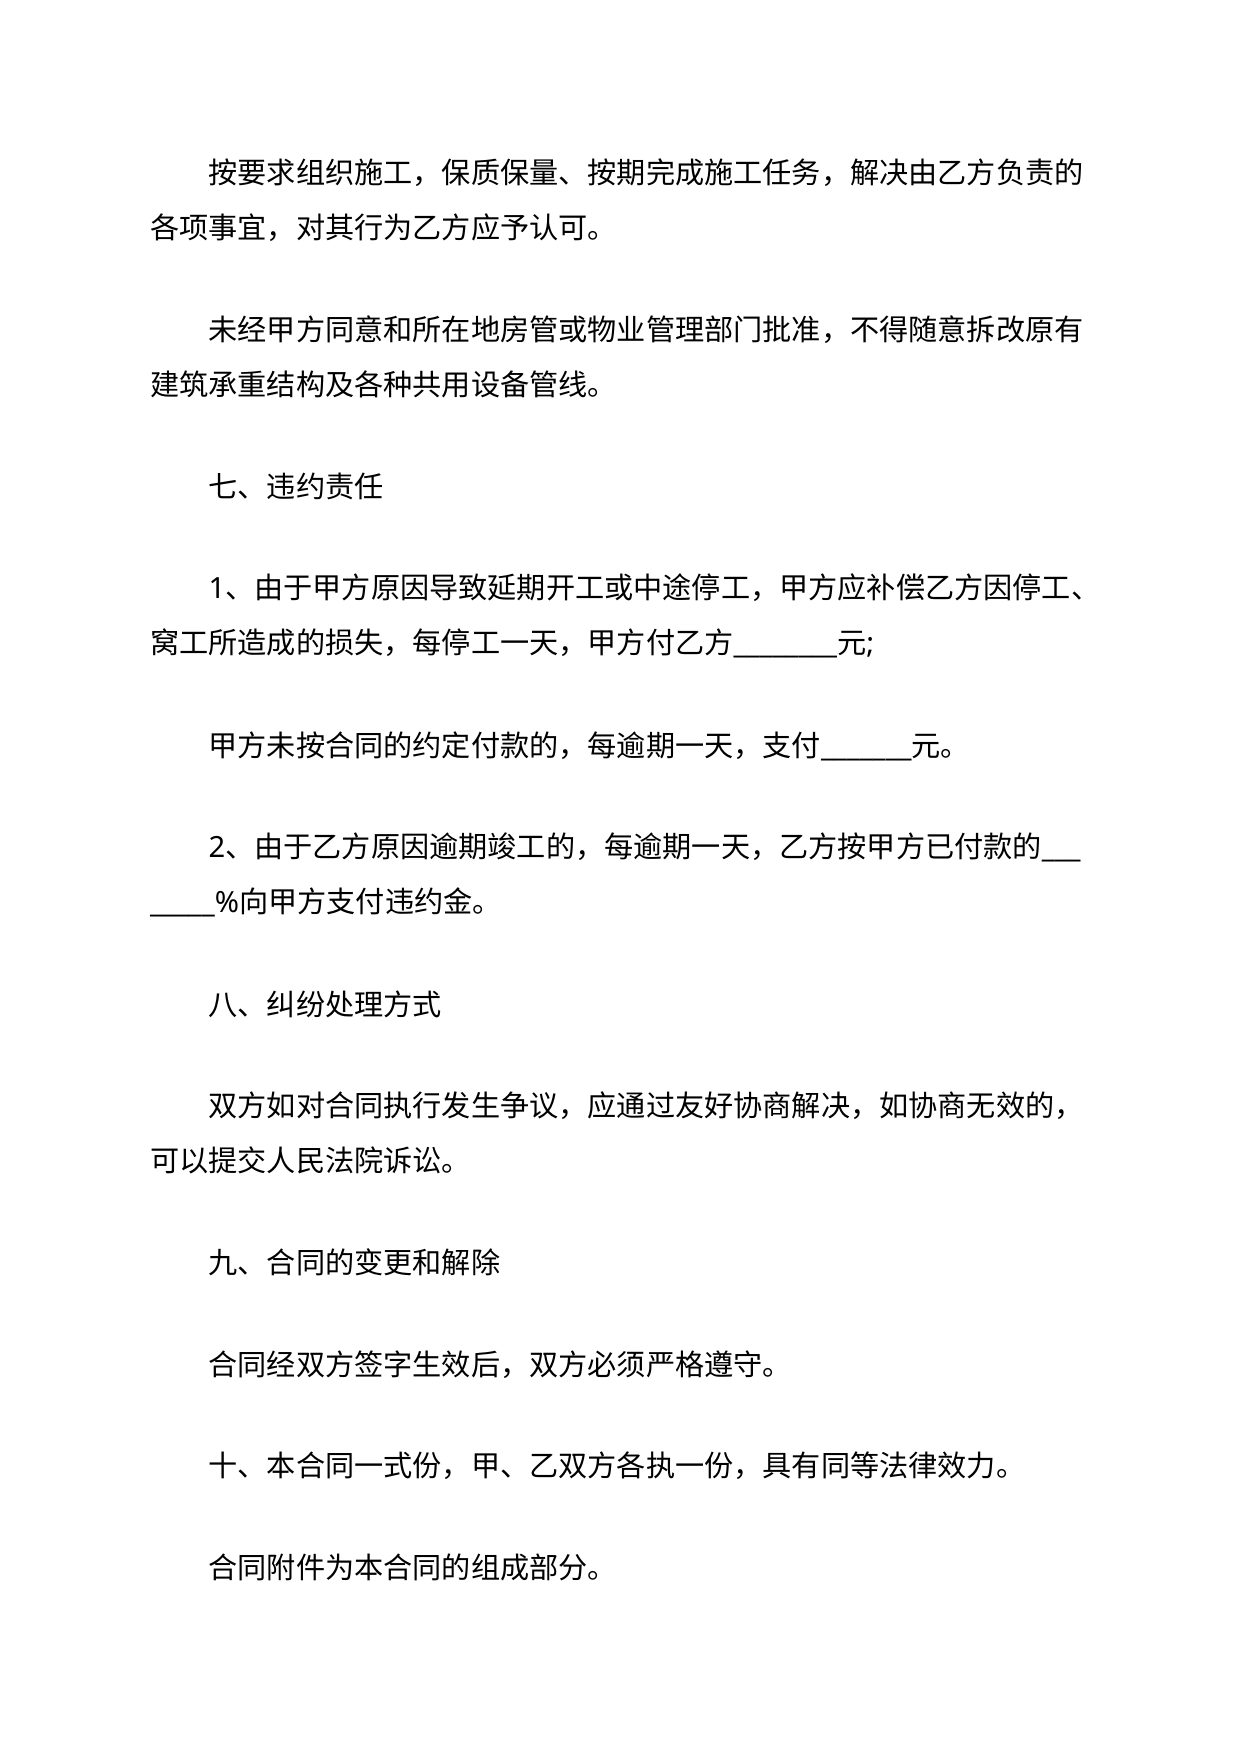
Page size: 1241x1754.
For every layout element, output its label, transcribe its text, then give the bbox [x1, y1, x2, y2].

text 1、由于甲方原因导致延期开工或中途停工，甲方应补偿乙方因停工、窝工所造成的损失，每停工一天，甲方付乙方________元; [150, 565, 1090, 662]
text 按要求组织施工，保质保量、按期完成施工任务，解决由乙方负责的各项事宜，对其行为乙方应予认可。 [150, 150, 1090, 247]
text 十、本合同一式份，甲、乙双方各执一份，具有同等法律效力。 [150, 1443, 1090, 1485]
text 双方如对合同执行发生争议，应通过友好协商解决，如协商无效的，可以提交人民法院诉讼。 [150, 1083, 1090, 1180]
text 甲方未按合同的约定付款的，每逾期一天，支付_______元。 [150, 722, 1090, 764]
text 九、合同的变更和解除 [150, 1239, 1090, 1282]
text 八、纠纷处理方式 [150, 981, 1090, 1023]
text 合同经双方签字生效后，双方必须严格遵守。 [150, 1341, 1090, 1383]
text 合同附件为本合同的组成部分。 [150, 1545, 1090, 1587]
text 2、由于乙方原因逾期竣工的，每逾期一天，乙方按甲方已付款的________%向甲方支付违约金。 [150, 824, 1090, 921]
text 未经甲方同意和所在地房管或物业管理部门批准，不得随意拆改原有建筑承重结构及各种共用设备管线。 [150, 307, 1090, 404]
text 七、违约责任 [150, 463, 1090, 506]
